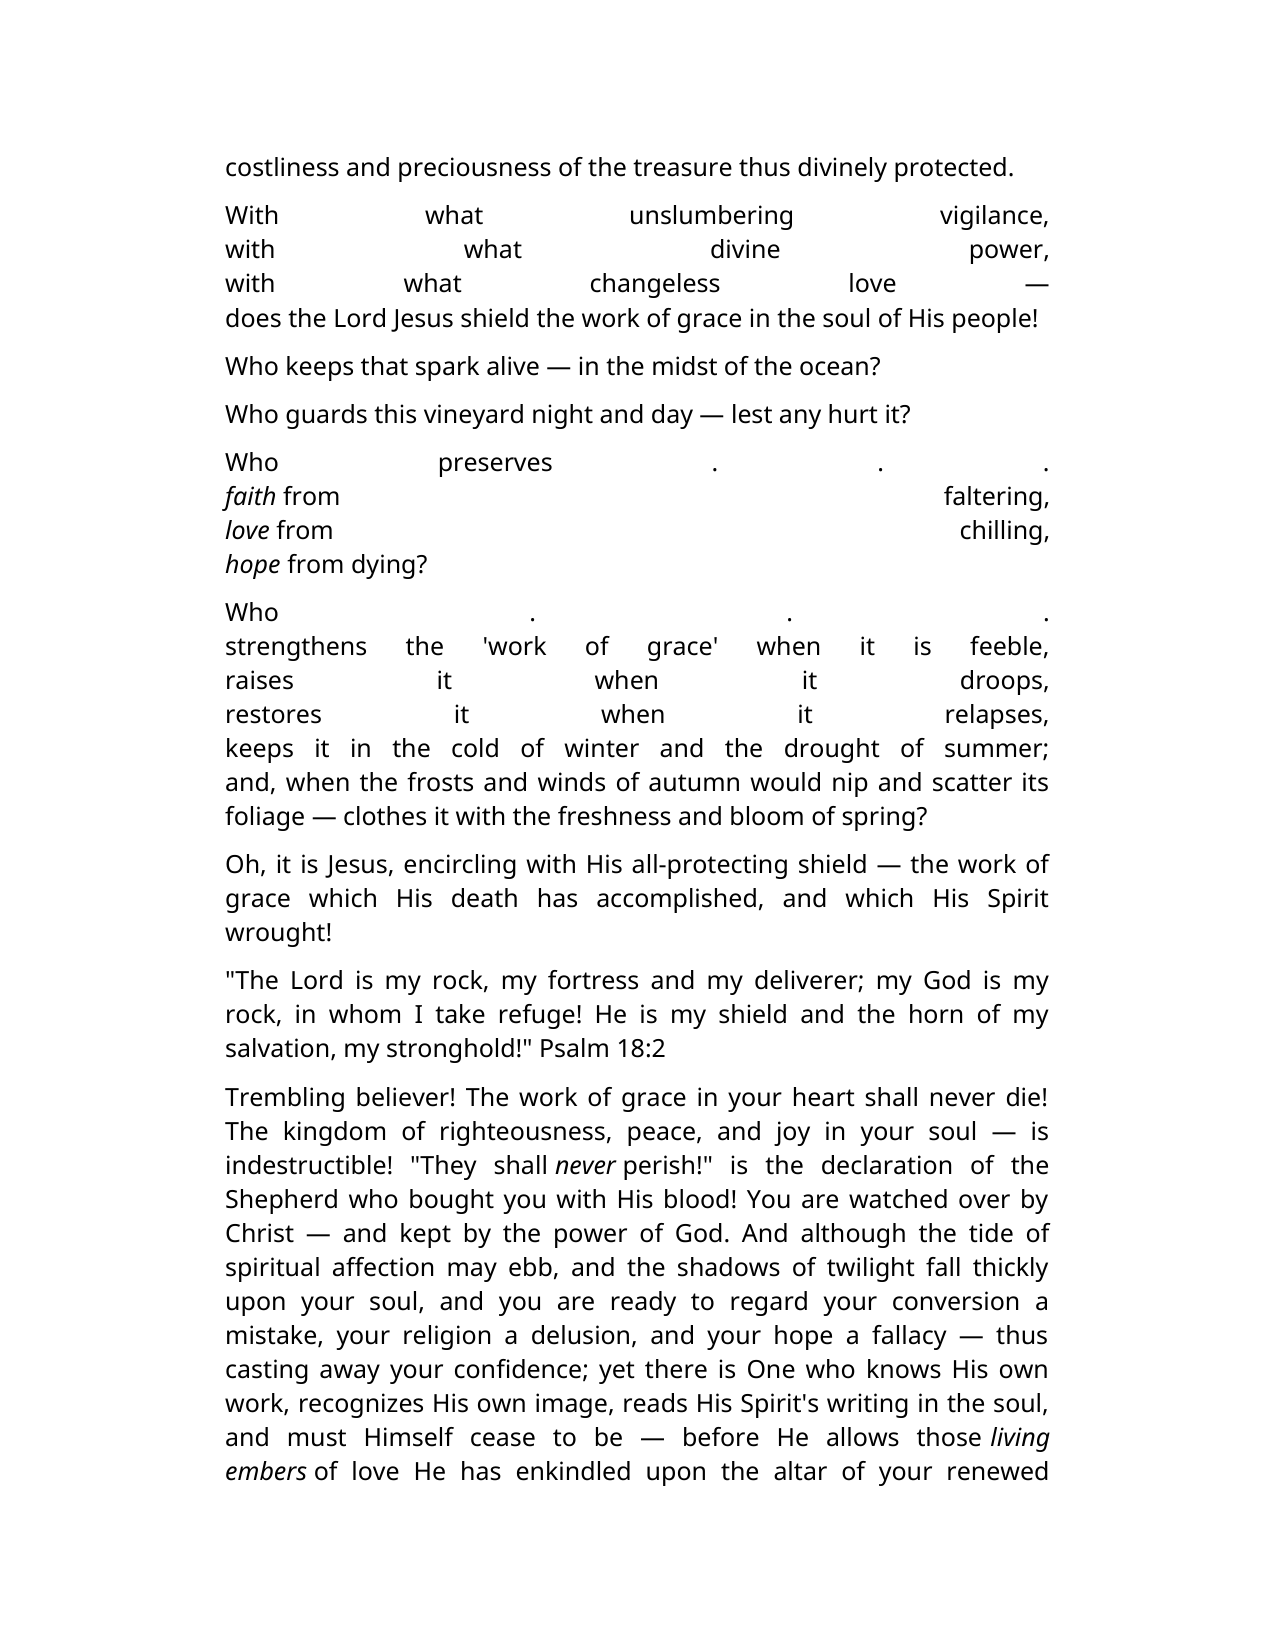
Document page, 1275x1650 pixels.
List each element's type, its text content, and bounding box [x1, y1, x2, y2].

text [225, 150, 1050, 184]
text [225, 1079, 1050, 1488]
text Who preserves . . . faith from faltering, love from chilling, hope from dying? [225, 444, 1050, 581]
text Oh, it is Jesus, encircling with His all-protecting shield — the work of grace which His death has accomplished, and which His Spirit wrought! [225, 847, 1050, 949]
text Who keeps that spark alive — in the midst of the ocean? [225, 348, 1050, 382]
text With what unslumbering vigilance, with what divine power, with what changeless love — does the Lord Jesus shield the work of grace in the soul of His people! [225, 198, 1050, 334]
text "The Lord is my rock, my fortress and my deliverer; my God is my rock, in whom I take refuge! He is my shield and the horn of my salvation, my stronghold!" Psalm 18:2 [225, 963, 1050, 1065]
text Who . . . strengthens the 'work of grace' when it is feeble, raises it when it droops, restores it when it relapses, keeps it in the cold of winter and the drought of summer; and, when the frosts and winds of autumn would nip and scatter its foliage — clothes it with the freshness and bloom of spring? [225, 594, 1050, 833]
text Who guards this vineyard night and day — lest any hurt it? [225, 396, 1050, 430]
